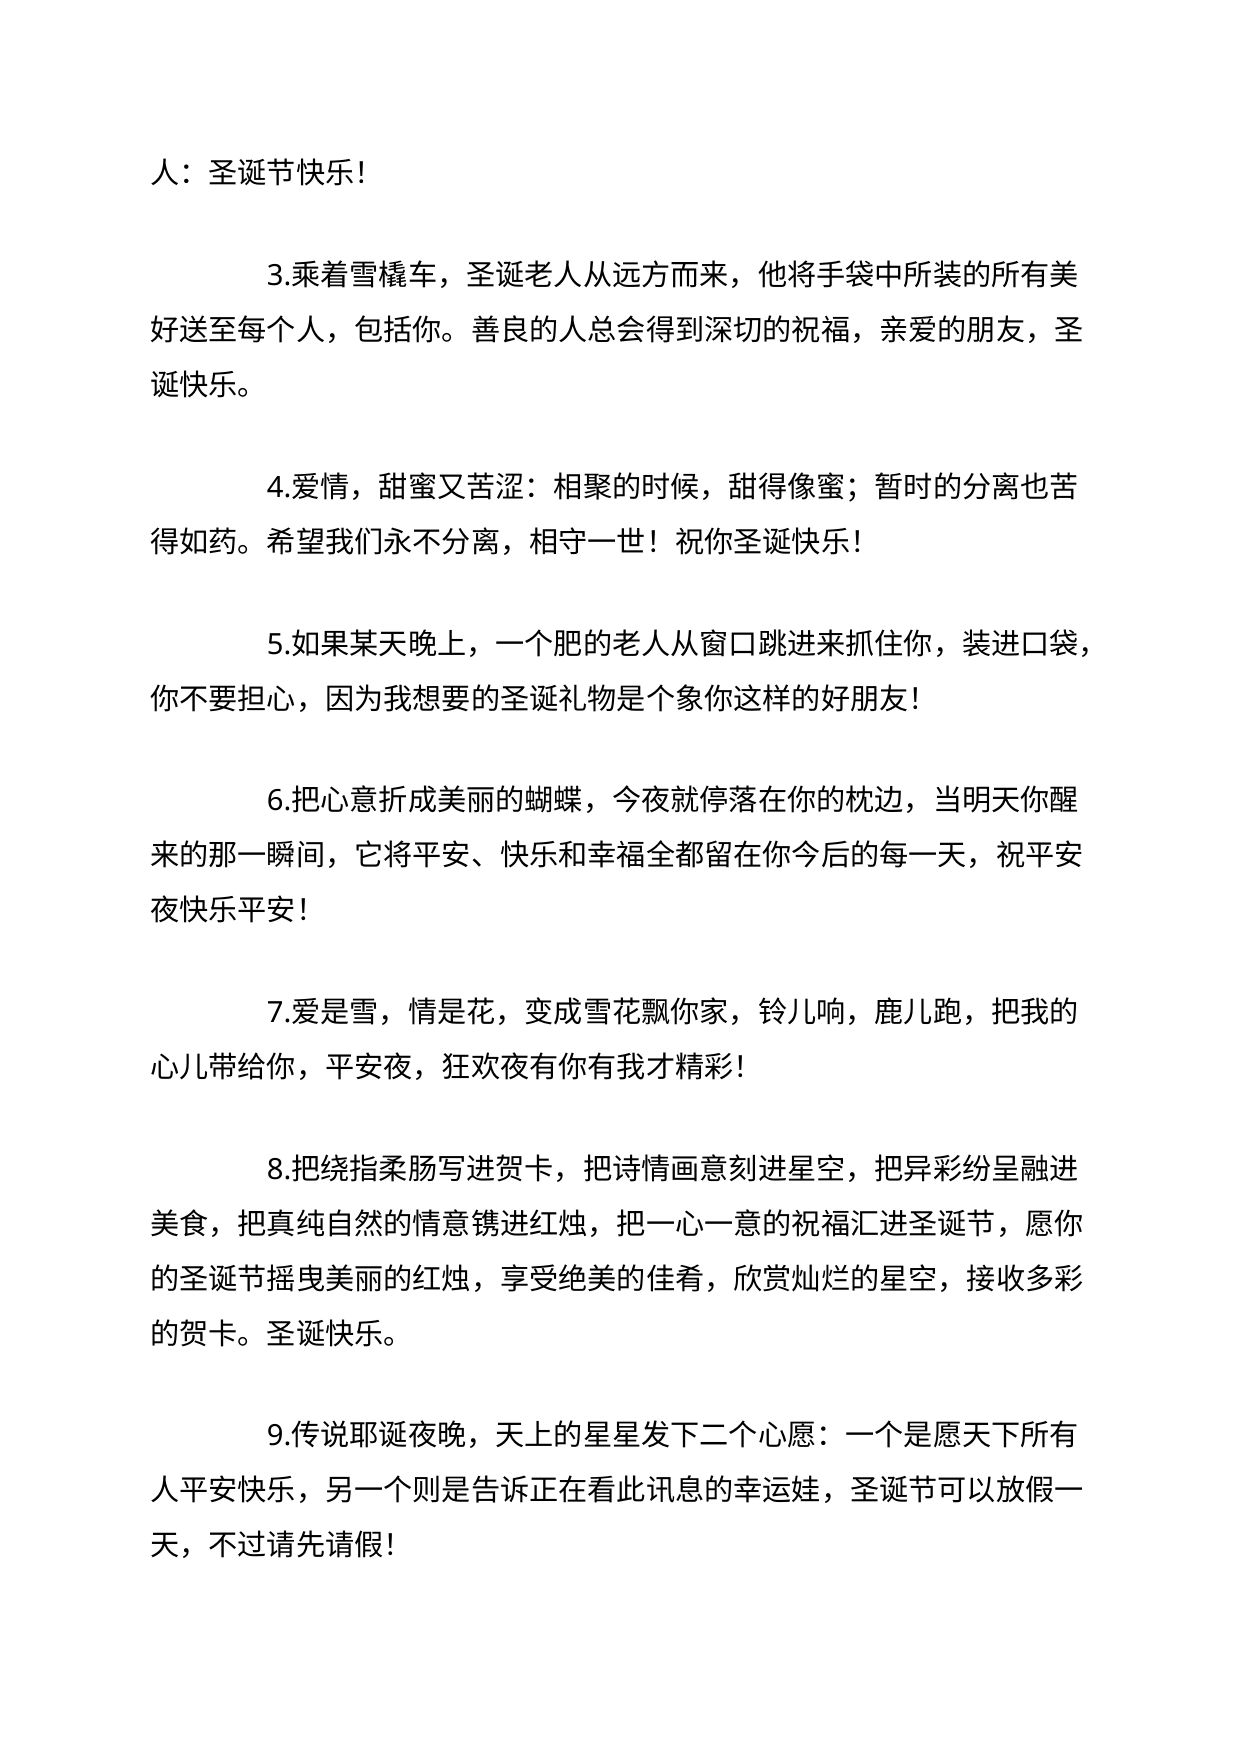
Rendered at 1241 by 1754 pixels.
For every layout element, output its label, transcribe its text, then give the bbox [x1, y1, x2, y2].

text 4.爱情，甜蜜又苦涩：相聚的时候，甜得像蜜；暂时的分离也苦得如药。希望我们永不分离，相守一世！祝你圣诞快乐！ [150, 463, 1090, 561]
text 3.乘着雪橇车，圣诞老人从远方而来，他将手袋中所装的所有美好送至每个人，包括你。善良的人总会得到深切的祝福，亲爱的朋友，圣诞快乐。 [150, 252, 1090, 404]
text 8.把绕指柔肠写进贺卡，把诗情画意刻进星空，把异彩纷呈融进美食，把真纯自然的情意镌进红烛，把一心一意的祝福汇进圣诞节，愿你的圣诞节摇曳美丽的红烛，享受绝美的佳肴，欣赏灿烂的星空，接收多彩的贺卡。圣诞快乐。 [150, 1145, 1090, 1352]
text 7.爱是雪，情是花，变成雪花飘你家，铃儿响，鹿儿跑，把我的心儿带给你，平安夜，狂欢夜有你有我才精彩！ [150, 989, 1090, 1086]
text 9.传说耶诞夜晚，天上的星星发下二个心愿：一个是愿天下所有人平安快乐，另一个则是告诉正在看此讯息的幸运娃，圣诞节可以放假一天，不过请先请假！ [150, 1412, 1090, 1564]
text 6.把心意折成美丽的蝴蝶，今夜就停落在你的枕边，当明天你醒来的那一瞬间，它将平安、快乐和幸福全都留在你今后的每一天，祝平安夜快乐平安！ [150, 777, 1090, 929]
text 5.如果某天晚上，一个肥的老人从窗口跳进来抓住你，装进口袋，你不要担心，因为我想要的圣诞礼物是个象你这样的好朋友！ [150, 620, 1090, 717]
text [150, 150, 1090, 192]
